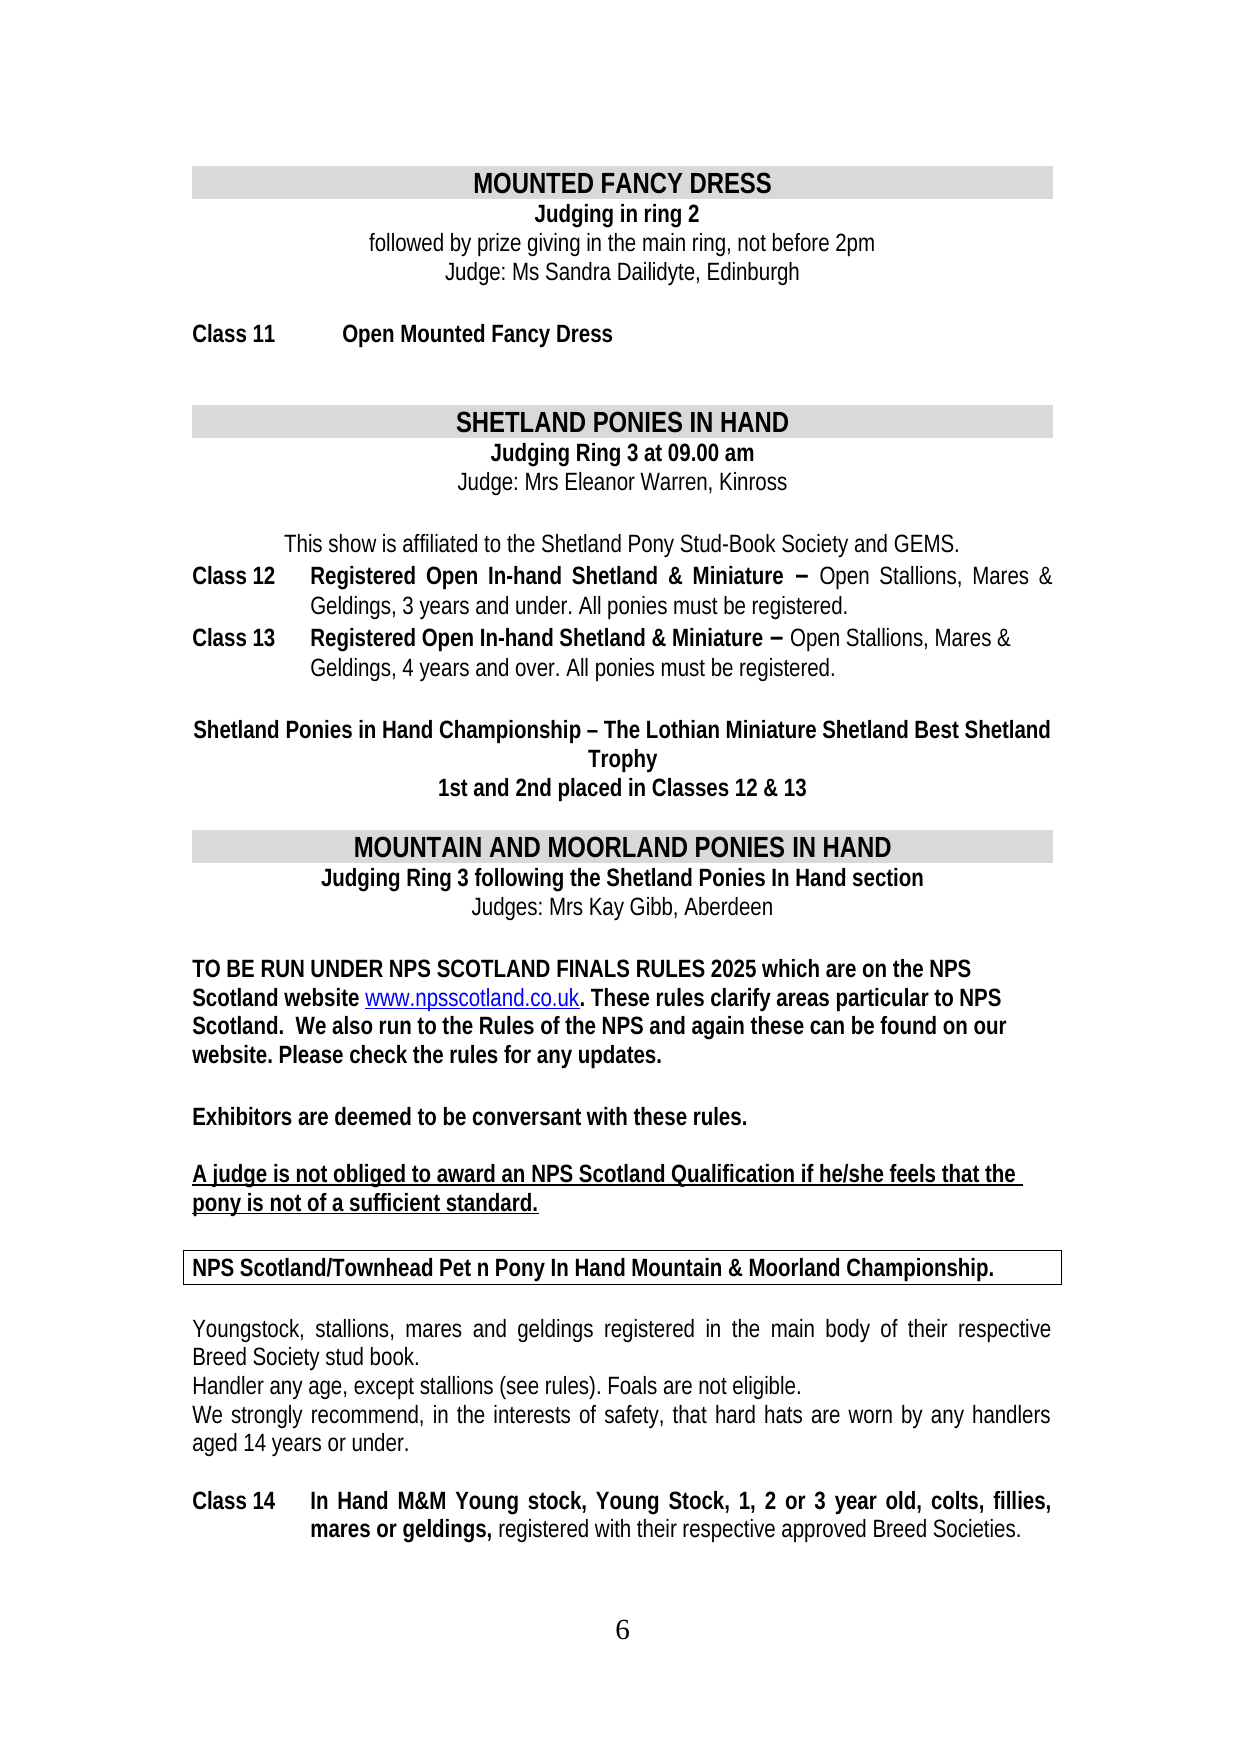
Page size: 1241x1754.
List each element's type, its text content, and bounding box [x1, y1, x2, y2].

text Judges: Mrs Kay Gibb, Aberdeen [192, 892, 1053, 954]
text MOUNTED FANCY DRESS [192, 166, 1053, 199]
text Judging Ring 3 following the Shetland Ponies In Hand section [192, 863, 1053, 892]
text NPS Scotland/Townhead Pet n Pony In Hand Mountain & Moorland Championship. [184, 1251, 1061, 1284]
text Class 14 In Hand M&M Young stock, Young Stock, 1, 2 or 3 year old, colts, fillies, mares or geldings, registered with their respective approved Breed Societies. [192, 1486, 1053, 1543]
text Youngstock, stallions, mares and geldings registered in the main body of their respective Breed Society stud book. [192, 1314, 1053, 1371]
text Class 13 Registered Open In-hand Shetland & Miniature – Open Stallions, Mares & Geldings, 4 years and over. All ponies must be registered. [192, 619, 1053, 715]
text TO BE RUN UNDER NPS SCOTLAND FINALS RULES 2025 which are on the NPS Scotland website www.npsscotland.co.uk. These rules clarify areas particular to NPS Scotland. We also run to the Rules of the NPS and again these can be found on our website. Please check the rules for any updates. [192, 954, 1053, 1069]
text This show is affiliated to the Shetland Pony Stud-Book Society and GEMS. [192, 495, 1053, 557]
text Judge: Mrs Eleanor Warren, Kinross [192, 467, 1053, 495]
text Judge: Ms Sandra Dailidyte, Edinburgh [192, 257, 1053, 319]
text We strongly recommend, in the interests of safety, that hard hats are worn by any handlers aged 14 years or under. [192, 1400, 1053, 1457]
text SHETLAND PONIES IN HAND [192, 405, 1053, 438]
text Class 12 Registered Open In-hand Shetland & Miniature – Open Stallions, Mares & Geldings, 3 years and under. All ponies must be registered. [192, 557, 1053, 619]
text Judging Ring 3 at 09.00 am [192, 438, 1053, 467]
text Shetland Ponies in Hand Championship – The Lothian Miniature Shetland Best Shetland Trophy [192, 715, 1053, 772]
text Handler any age, except stallions (see rules). Foals are not eligible. [192, 1371, 1053, 1400]
text 1st and 2nd placed in Classes 12 & 13 [192, 772, 1053, 801]
text Class 11 Open Mounted Fancy Dress [192, 319, 1053, 347]
text MOUNTAIN AND MOORLAND PONIES IN HAND [192, 830, 1053, 863]
text Judging in ring 2 followed by prize giving in the main ring, not before 2pm [192, 199, 1053, 257]
text Exhibitors are deemed to be conversant with these rules. A judge is not obliged to award an NPS Scotland Qualification if he/she feels that the pony is not of a sufficient standard. [192, 1102, 1053, 1217]
